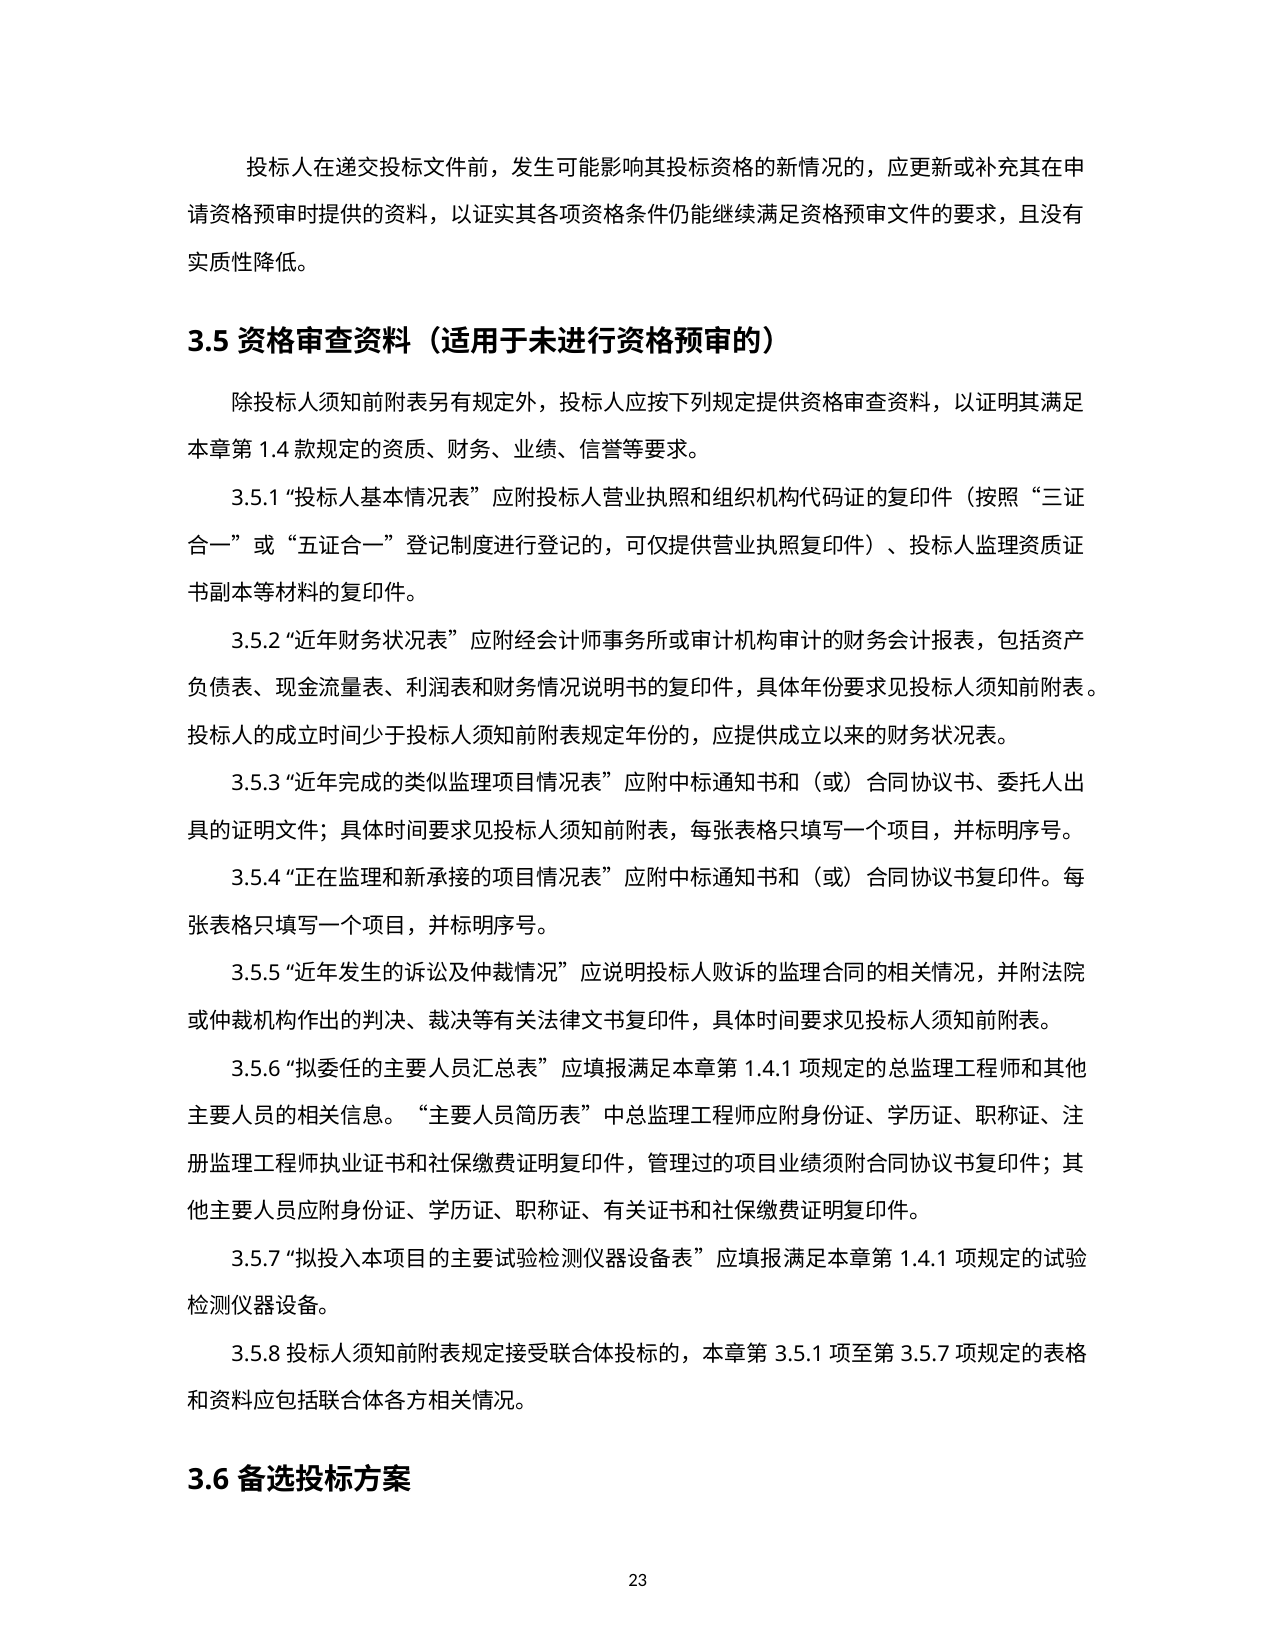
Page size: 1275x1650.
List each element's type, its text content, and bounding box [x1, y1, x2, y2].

text 3.5.5 “近年发生的诉讼及仲裁情况”应说明投标人败诉的监理合同的相关情况，并附法院或仲裁机构作出的判决、裁决等有关法律文书复印件，具体时间要求见投标人须知前附表。 [187, 955, 1087, 1035]
text 3.6 备选投标方案 [187, 1456, 1087, 1498]
text 3.5.4 “正在监理和新承接的项目情况表”应附中标通知书和（或）合同协议书复印件。每张表格只填写一个项目，并标明序号。 [187, 860, 1087, 939]
text 3.5.3 “近年完成的类似监理项目情况表”应附中标通知书和（或）合同协议书、委托人出具的证明文件；具体时间要求见投标人须知前附表，每张表格只填写一个项目，并标明序号。 [187, 765, 1087, 844]
text 3.5.8 投标人须知前附表规定接受联合体投标的，本章第 3.5.1 项至第 3.5.7 项规定的表格和资料应包括联合体各方相关情况。 [187, 1336, 1087, 1415]
text 投标人在递交投标文件前，发生可能影响其投标资格的新情况的，应更新或补充其在申请资格预审时提供的资料，以证实其各项资格条件仍能继续满足资格预审文件的要求，且没有实质性降低。 [187, 150, 1087, 277]
text 除投标人须知前附表另有规定外，投标人应按下列规定提供资格审查资料，以证明其满足本章第 1.4 款规定的资质、财务、业绩、信誉等要求。 [187, 385, 1087, 464]
text 3.5 资格审查资料（适用于未进行资格预审的） [187, 317, 1087, 360]
text 3.5.7 “拟投入本项目的主要试验检测仪器设备表”应填报满足本章第 1.4.1 项规定的试验检测仪器设备。 [187, 1241, 1087, 1320]
text 3.5.1 “投标人基本情况表”应附投标人营业执照和组织机构代码证的复印件（按照“三证合一”或“五证合一”登记制度进行登记的，可仅提供营业执照复印件）、投标人监理资质证书副本等材料的复印件。 [187, 480, 1087, 607]
text 3.5.2 “近年财务状况表”应附经会计师事务所或审计机构审计的财务会计报表，包括资产负债表、现金流量表、利润表和财务情况说明书的复印件，具体年份要求见投标人须知前附表。投标人的成立时间少于投标人须知前附表规定年份的，应提供成立以来的财务状况表。 [187, 623, 1087, 749]
text 3.5.6 “拟委任的主要人员汇总表”应填报满足本章第 1.4.1 项规定的总监理工程师和其他主要人员的相关信息。“主要人员简历表”中总监理工程师应附身份证、学历证、职称证、注册监理工程师执业证书和社保缴费证明复印件，管理过的项目业绩须附合同协议书复印件；其他主要人员应附身份证、学历证、职称证、有关证书和社保缴费证明复印件。 [187, 1051, 1087, 1225]
